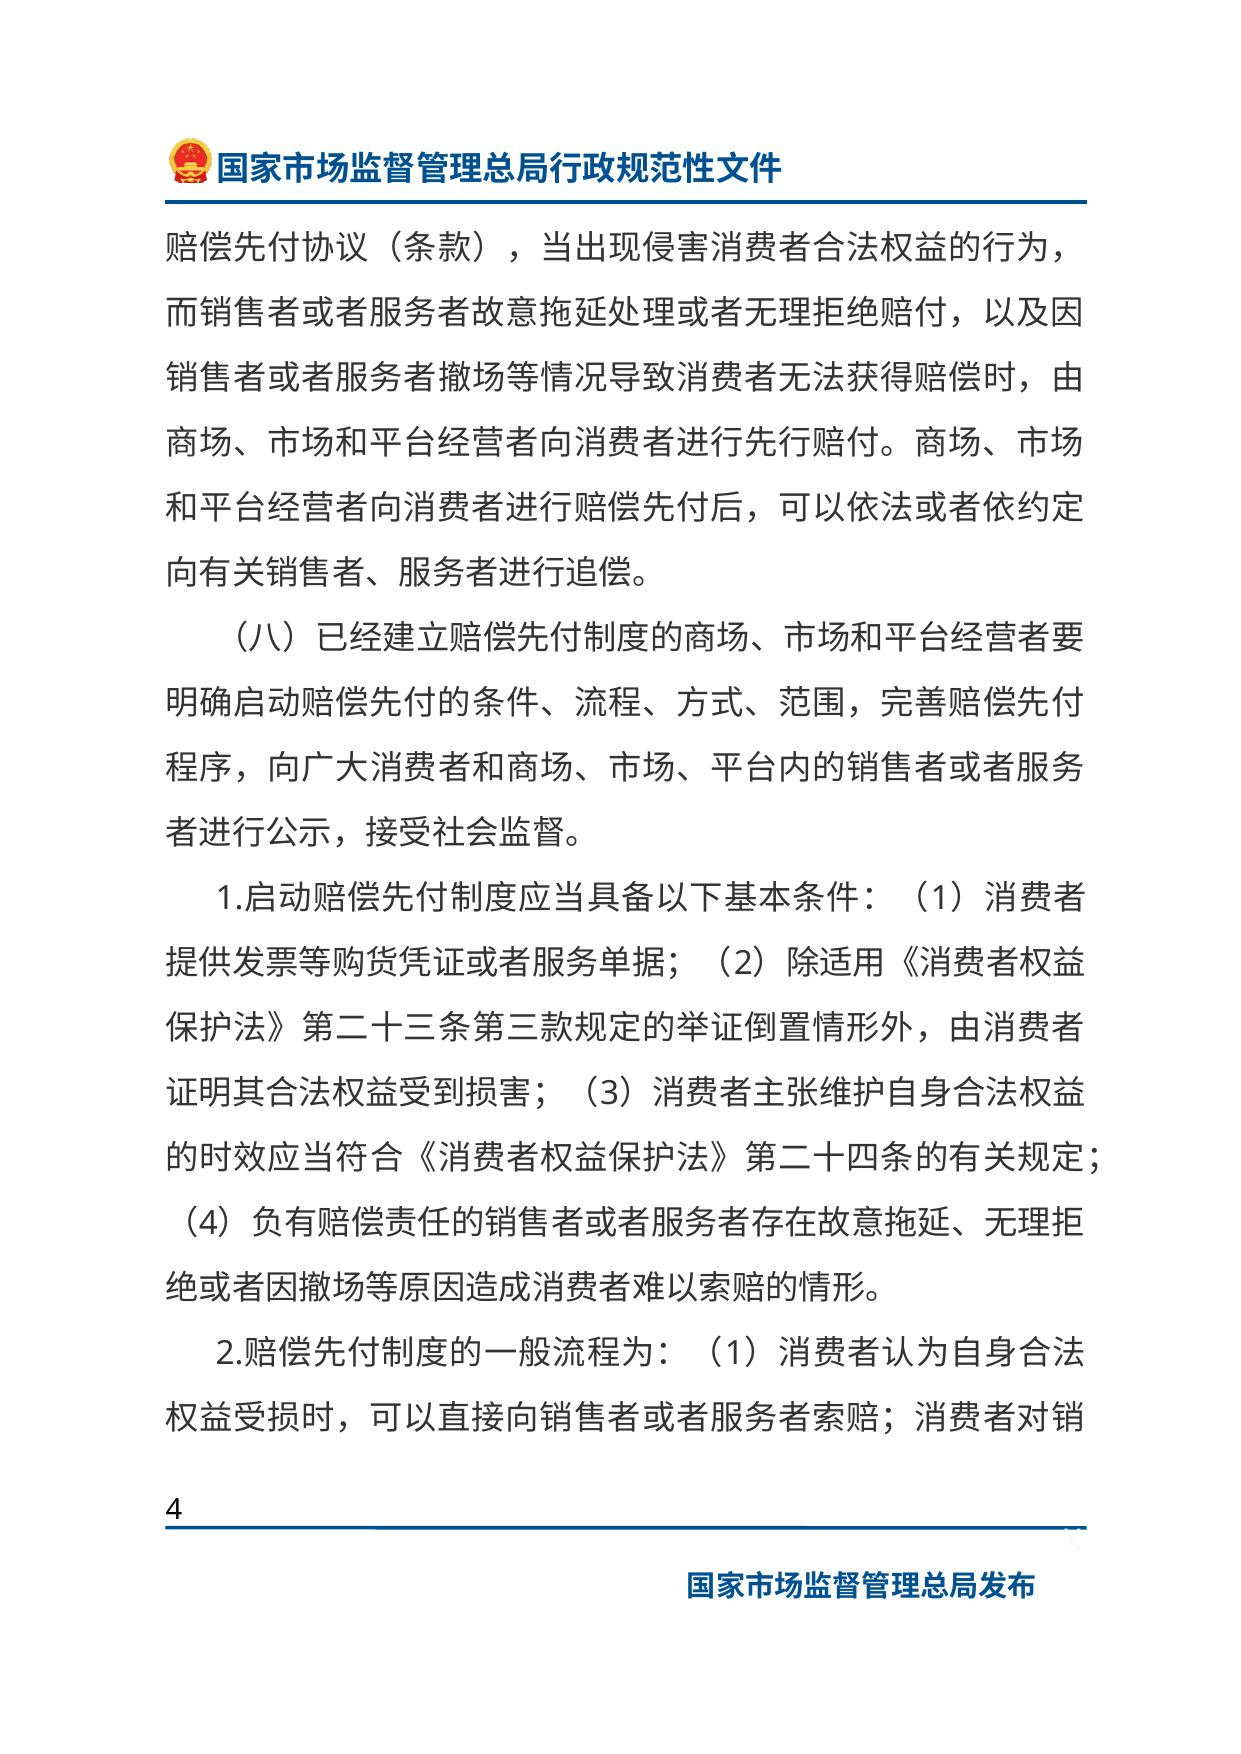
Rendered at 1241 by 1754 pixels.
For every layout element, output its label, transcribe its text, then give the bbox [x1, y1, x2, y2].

picture [165, 136, 216, 187]
text （八）已经建立赔偿先付制度的商场、市场和平台经营者要明确启动赔偿先付的条件、流程、方式、范围，完善赔偿先付程序，向广大消费者和商场、市场、平台内的销售者或者服务者进行公示，接受社会监督。 [165, 603, 1087, 863]
text 1.启动赔偿先付制度应当具备以下基本条件：（1）消费者提供发票等购货凭证或者服务单据；（2）除适用《消费者权益保护法》第二十三条第三款规定的举证倒置情形外，由消费者证明其合法权益受到损害；（3）消费者主张维护自身合法权益的时效应当符合《消费者权益保护法》第二十四条的有关规定；（4）负有赔偿责任的销售者或者服务者存在故意拖延、无理拒绝或者因撤场等原因造成消费者难以索赔的情形。 [165, 863, 1087, 1318]
